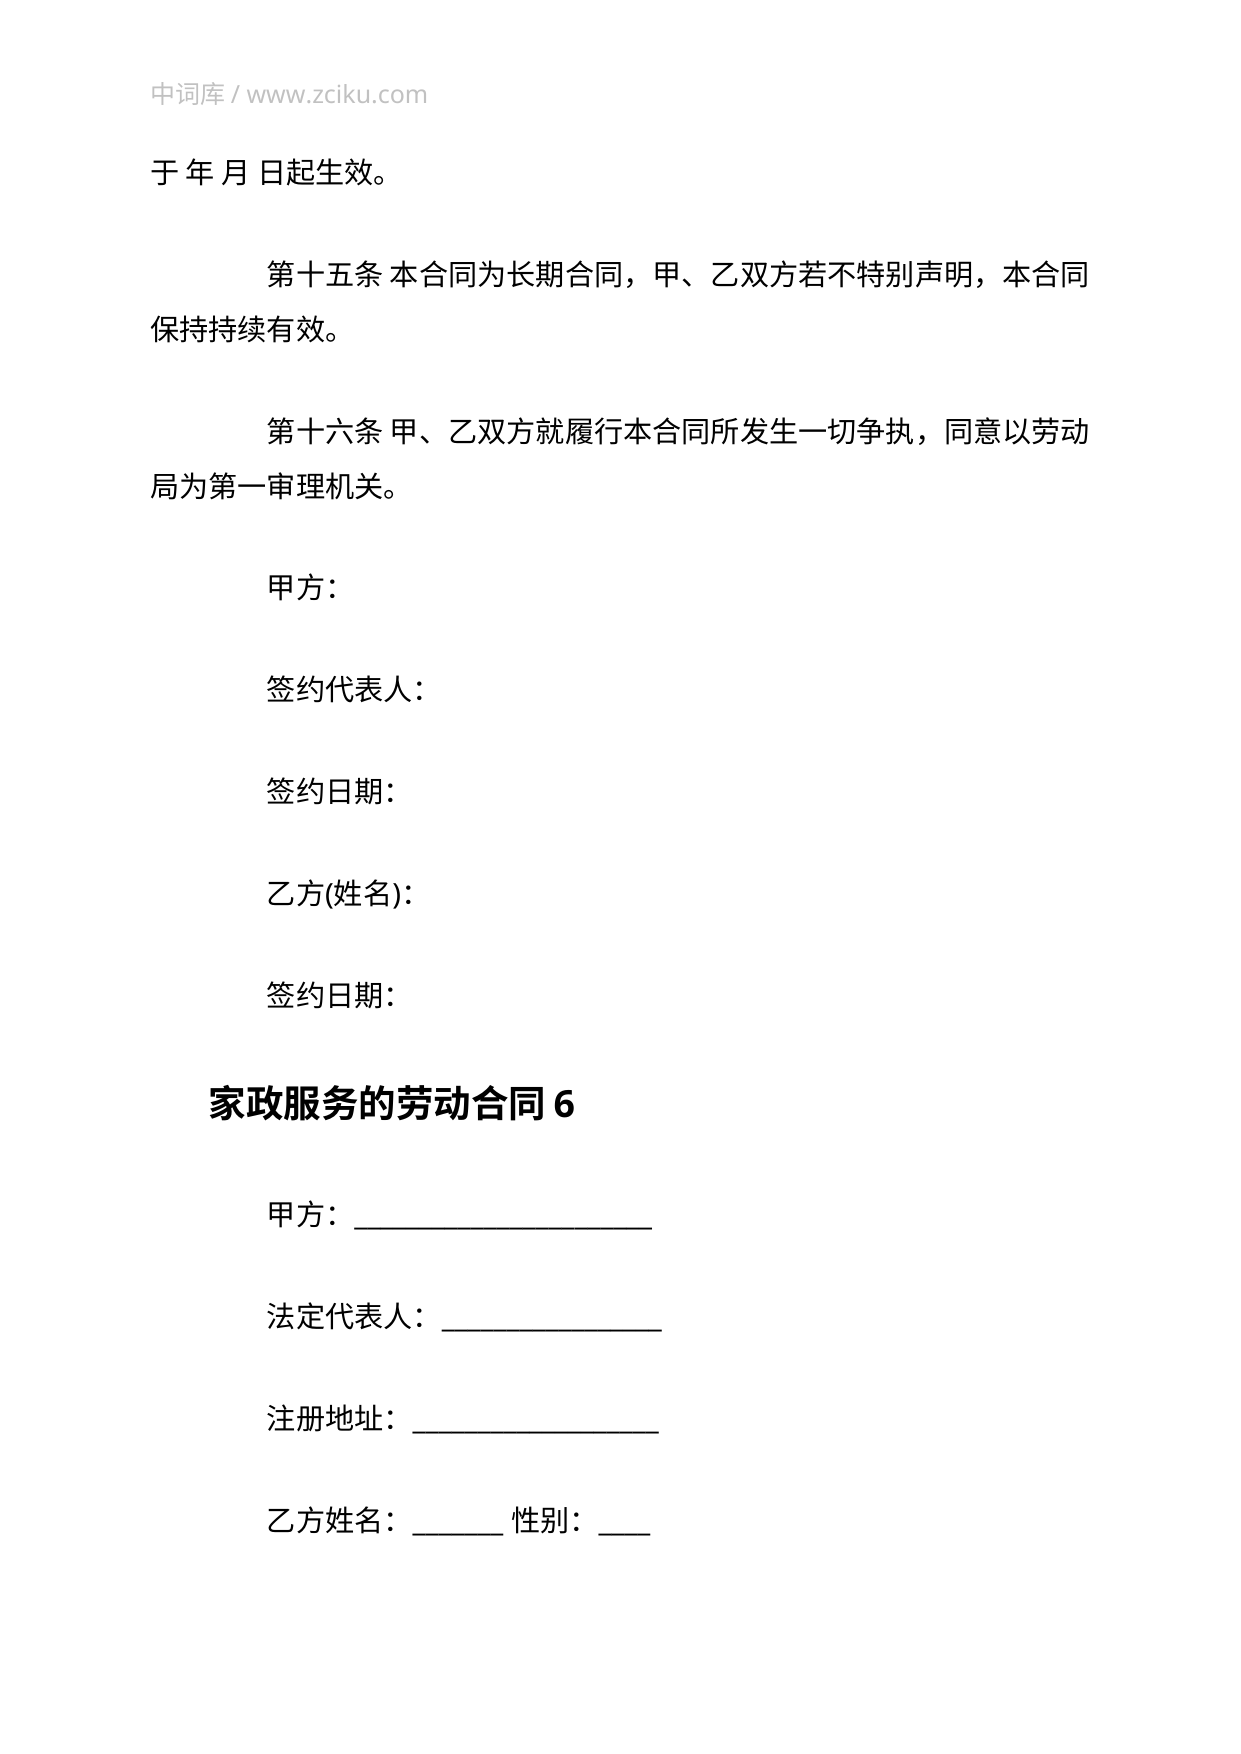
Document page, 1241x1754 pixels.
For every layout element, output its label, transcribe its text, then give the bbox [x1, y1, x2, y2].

text 法定代表人：_________________ [150, 1294, 1090, 1336]
text 签约代表人： [150, 667, 1090, 709]
text 乙方(姓名)： [150, 870, 1090, 913]
text 第十五条 本合同为长期合同，甲、乙双方若不特别声明，本合同保持持续有效。 [150, 252, 1090, 349]
text 甲方： [150, 565, 1090, 607]
text 签约日期： [150, 972, 1090, 1015]
text 注册地址：___________________ [150, 1396, 1090, 1438]
text 家政服务的劳动合同6 [150, 1074, 1090, 1129]
text 签约日期： [150, 769, 1090, 811]
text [150, 150, 1090, 192]
text 第十六条 甲、乙双方就履行本合同所发生一切争执，同意以劳动局为第一审理机关。 [150, 408, 1090, 506]
text 乙方姓名：_______ 性别：____ [150, 1498, 1090, 1540]
text 甲方：_______________________ [150, 1192, 1090, 1234]
